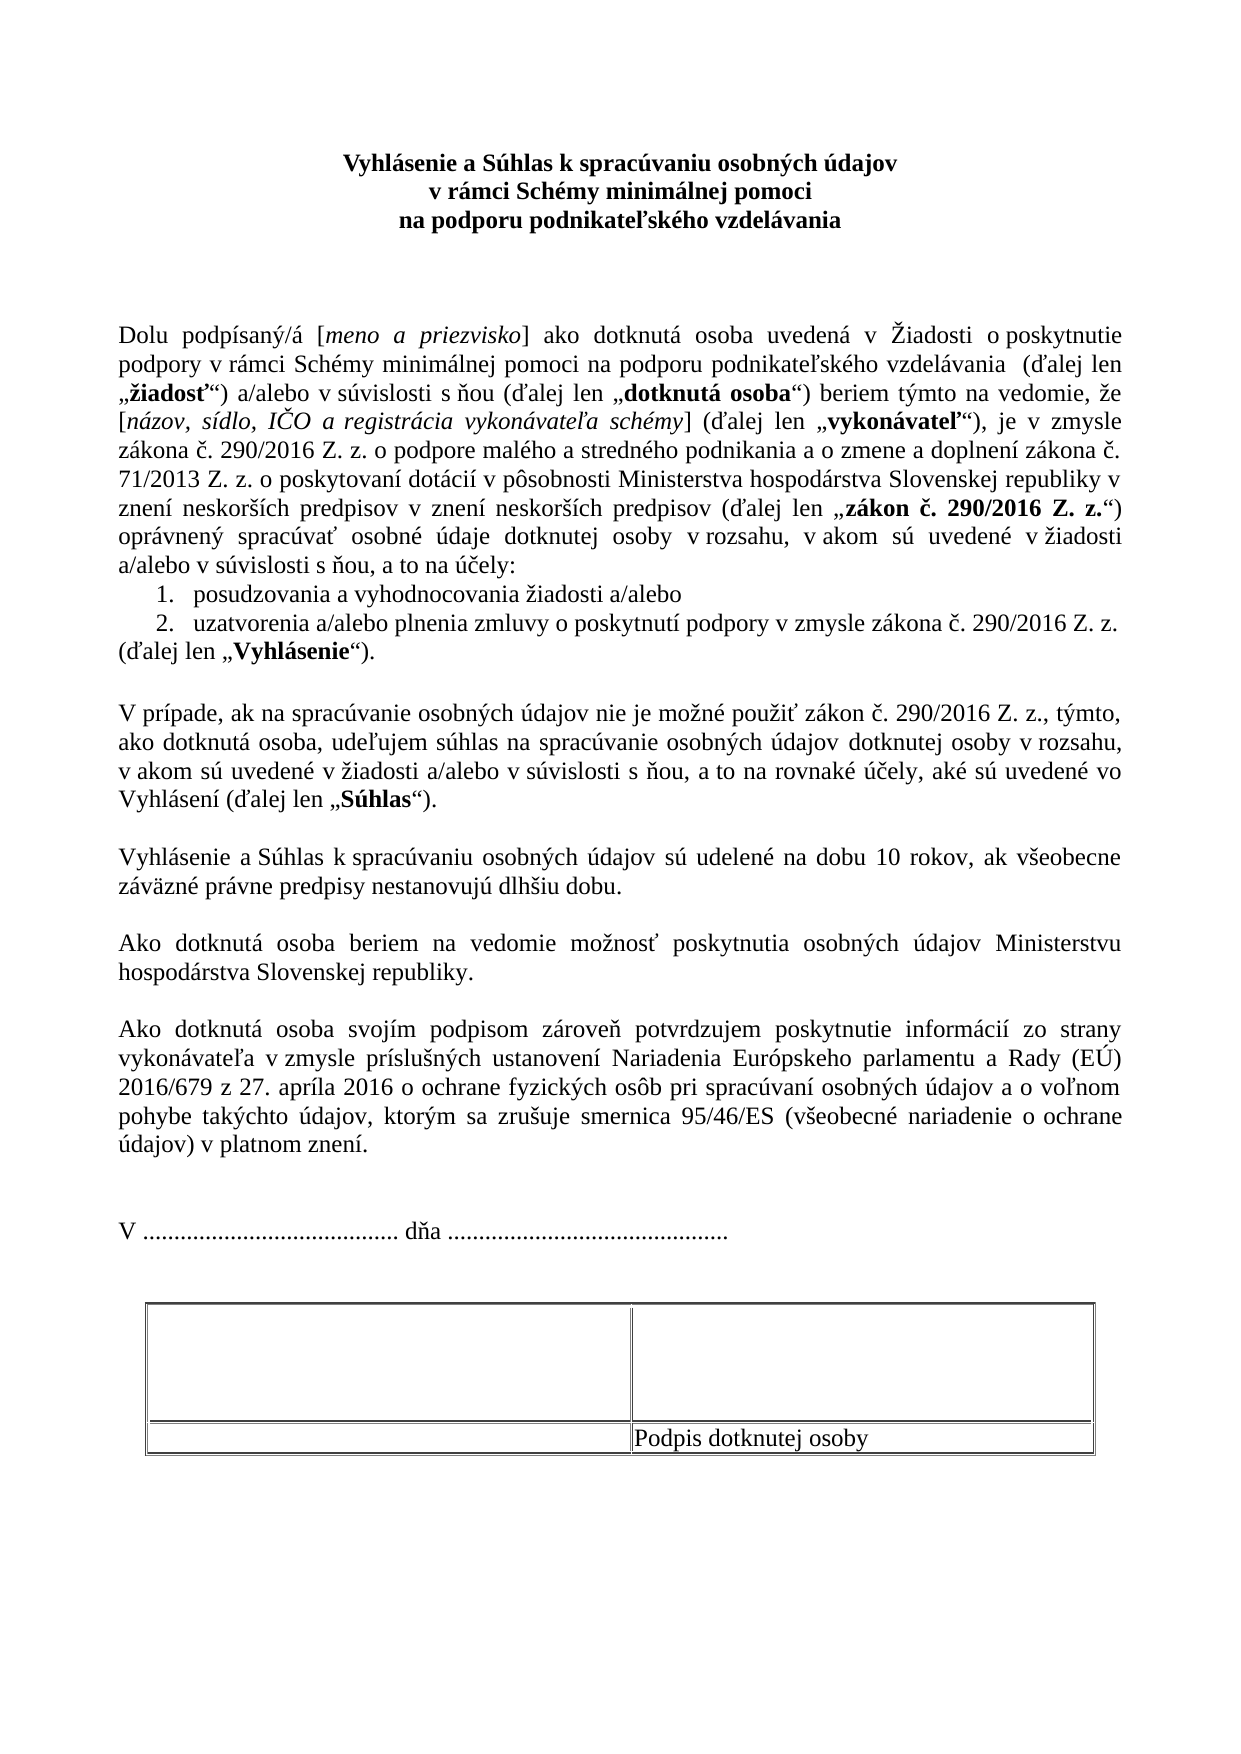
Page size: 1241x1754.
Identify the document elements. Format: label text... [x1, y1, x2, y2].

text Vyhlásenie a Súhlas k spracúvaniu osobných údajov sú udelené na dobu 10 rokov, ak všeobecne záväzné právne predpisy nestanovujú dlhšiu dobu. [118, 842, 1122, 899]
table_cell Podpis dotknutej osoby [632, 1420, 1093, 1452]
text (ďalej len „Vyhlásenie“). [118, 636, 1122, 665]
text Dolu podpísaný/á [meno a priezvisko] ako dotknutá osoba uvedená v Žiadosti o poskytnutie podpory v rámci Schémy minimálnej pomoci na podporu podnikateľského vzdelávania (ďalej len „žiadosť“) a/alebo v súvislosti s ňou (ďalej len „dotknutá osoba“) beriem týmto na vedomie, že [názov, sídlo, IČO a registrácia vykonávateľa schémy] (ďalej len „vykonávateľ“), je v zmysle zákona č. 290/2016 Z. z. o podpore malého a stredného podnikania a o zmene a doplnení zákona č. 71/2013 Z. z. o poskytovaní dotácií v pôsobnosti Ministerstva hospodárstva Slovenskej republiky v znení neskorších predpisov v znení neskorších predpisov (ďalej len „zákon č. 290/2016 Z. z.“) oprávnený spracúvať osobné údaje dotknutej osoby v rozsahu, v akom sú uvedené v žiadosti a/alebo v súvislosti s ňou, a to na účely: [118, 320, 1122, 579]
table_header [632, 1305, 1093, 1420]
list uzatvorenia a/alebo plnenia zmluvy o poskytnutí podpory v zmysle zákona č. 290/2016 Z. z. [156, 608, 1122, 636]
text Vyhlásenie a Súhlas k spracúvaniu osobných údajov [118, 148, 1122, 176]
text Ako dotknutá osoba beriem na vedomie možnosť poskytnutia osobných údajov Ministerstvu hospodárstva Slovenskej republiky. [118, 928, 1122, 986]
text v rámci Schémy minimálnej pomoci [118, 176, 1122, 205]
text V prípade, ak na spracúvanie osobných údajov nie je možné použiť zákon č. 290/2016 Z. z., týmto, ako dotknutá osoba, udeľujem súhlas na spracúvanie osobných údajov dotknutej osoby v rozsahu, v akom sú uvedené v žiadosti a/alebo v súvislosti s ňou, a to na rovnaké účely, aké sú uvedené vo Vyhlásení (ďalej len „Súhlas“). [118, 698, 1122, 813]
text Ako dotknutá osoba svojím podpisom zároveň potvrdzujem poskytnutie informácií zo strany vykonávateľa v zmysle príslušných ustanovení Nariadenia Európskeho parlamentu a Rady (EÚ) 2016/679 z 27. apríla 2016 o ochrane fyzických osôb pri spracúvaní osobných údajov a o voľnom pohybe takýchto údajov, ktorým sa zrušuje smernica 95/46/ES (všeobecné nariadenie o ochrane údajov) v platnom znení. [118, 1014, 1122, 1158]
text na podporu podnikateľského vzdelávania [118, 205, 1122, 234]
table_cell [148, 1420, 632, 1452]
text V ......................................... dňa ............................................. [118, 1216, 1122, 1244]
table_header [148, 1305, 632, 1420]
list posudzovania a vyhodnocovania žiadosti a/alebo [156, 579, 1122, 608]
